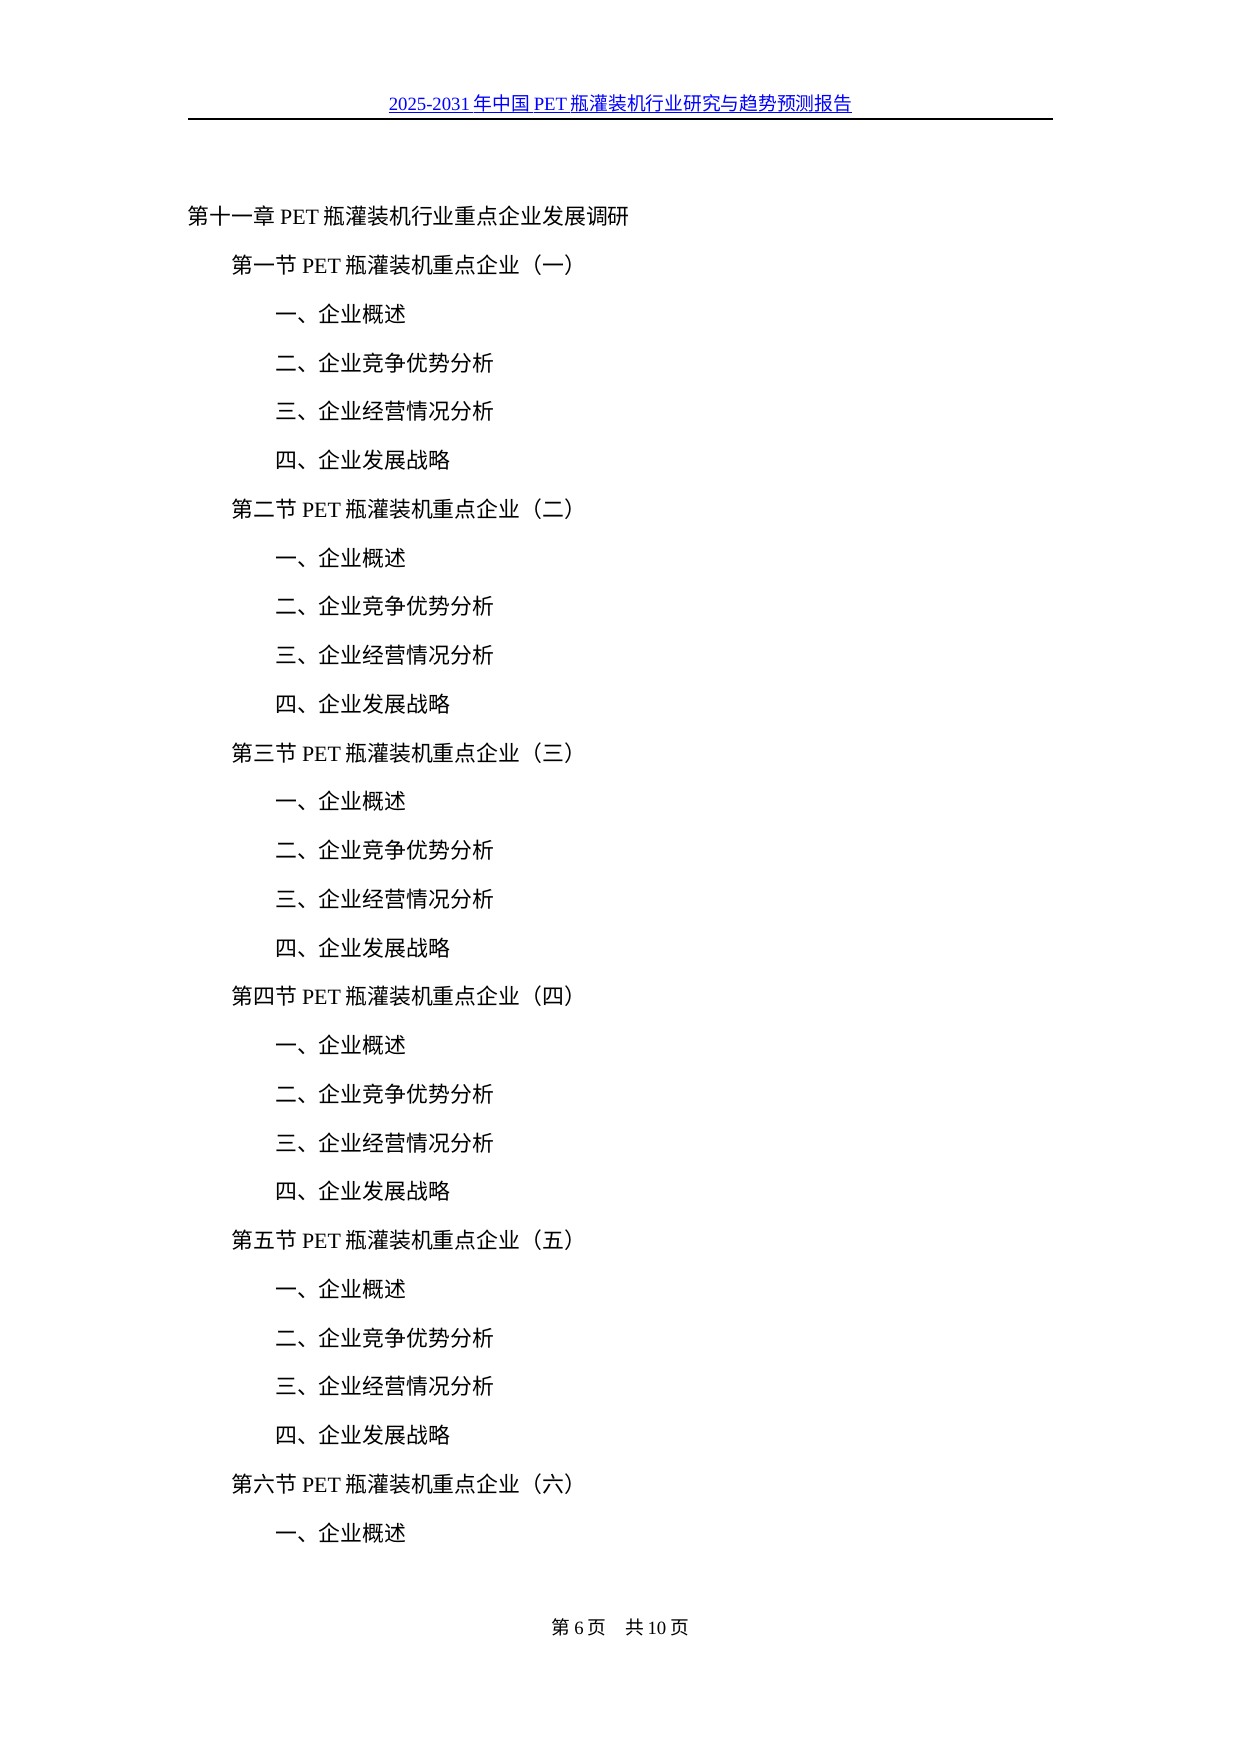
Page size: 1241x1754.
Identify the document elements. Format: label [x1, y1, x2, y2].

text [187, 150, 1053, 1548]
